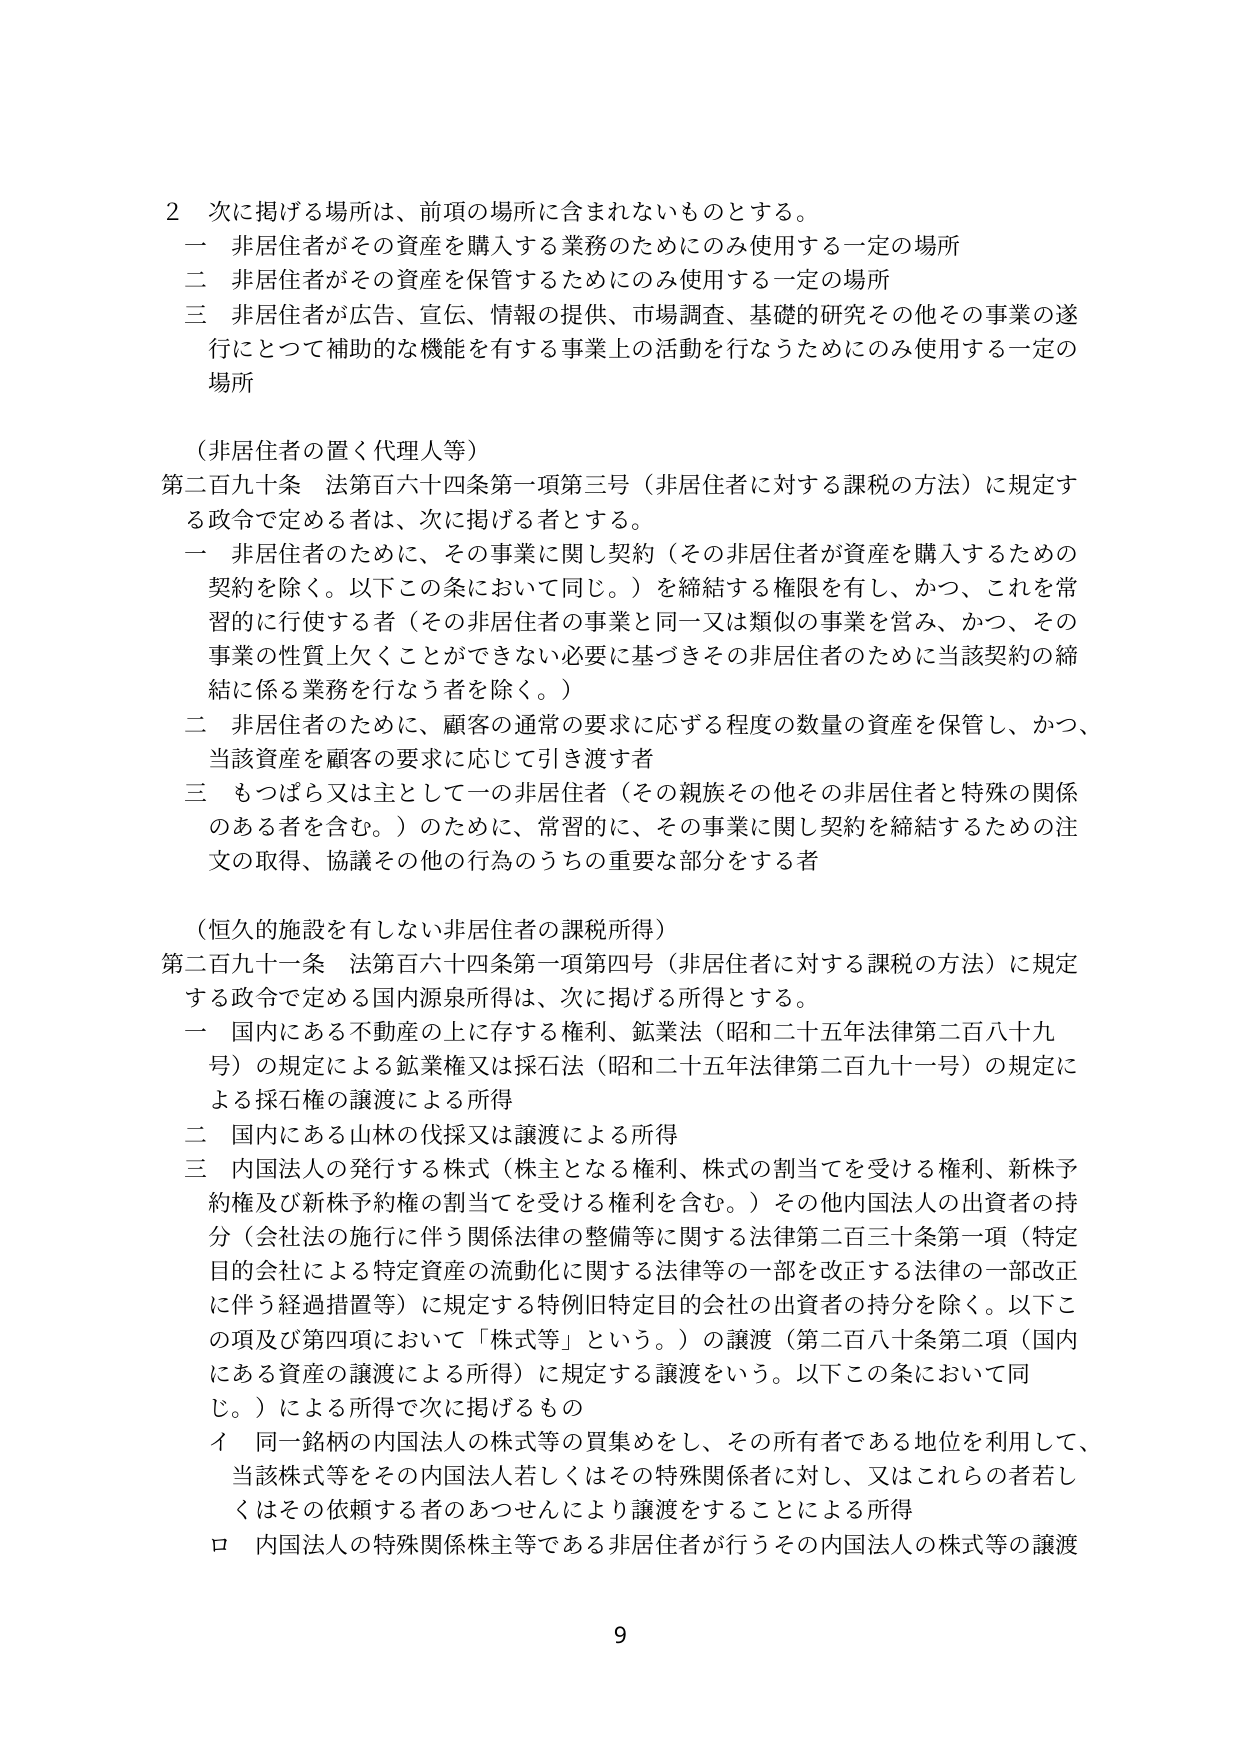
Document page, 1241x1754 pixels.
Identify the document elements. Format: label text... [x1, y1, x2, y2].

text 二 非居住者のために、顧客の通常の要求に応ずる程度の数量の資産を保管し、かつ、当該資産を顧客の要求に応じて引き渡す者 [184, 706, 1079, 774]
text 二 非居住者がその資産を保管するためにのみ使用する一定の場所 [184, 262, 1079, 296]
text 一 非居住者のために、その事業に関し契約（その非居住者が資産を購入するための契約を除く。以下この条において同じ。）を締結する権限を有し、かつ、これを常習的に行使する者（その非居住者の事業と同一又は類似の事業を営み、かつ、その事業の性質上欠くことができない必要に基づきその非居住者のために当該契約の締結に係る業務を行なう者を除く。） [184, 535, 1079, 706]
text 第二百九十一条 法第百六十四条第一項第四号（非居住者に対する課税の方法）に規定する政令で定める国内源泉所得は、次に掲げる所得とする。 [161, 945, 1079, 1014]
text 第二百九十条 法第百六十四条第一項第三号（非居住者に対する課税の方法）に規定する政令で定める者は、次に掲げる者とする。 [161, 467, 1079, 535]
text （恒久的施設を有しない非居住者の課税所得） [184, 911, 1079, 945]
text 三 もつぱら又は主として一の非居住者（その親族その他その非居住者と特殊の関係のある者を含む。）のために、常習的に、その事業に関し契約を締結するための注文の取得、協議その他の行為のうちの重要な部分をする者 [184, 774, 1079, 877]
text 三 非居住者が広告、宣伝、情報の提供、市場調査、基礎的研究その他その事業の遂行にとつて補助的な機能を有する事業上の活動を行なうためにのみ使用する一定の場所 [184, 296, 1079, 399]
text ２ 次に掲げる場所は、前項の場所に含まれないものとする。 [161, 194, 1079, 228]
text 一 非居住者がその資産を購入する業務のためにのみ使用する一定の場所 [184, 228, 1079, 262]
text 三 内国法人の発行する株式（株主となる権利、株式の割当てを受ける権利、新株予約権及び新株予約権の割当てを受ける権利を含む。）その他内国法人の出資者の持分（会社法の施行に伴う関係法律の整備等に関する法律第二百三十条第一項（特定目的会社による特定資産の流動化に関する法律等の一部を改正する法律の一部改正に伴う経過措置等）に規定する特例旧特定目的会社の出資者の持分を除く。以下この項及び第四項において「株式等」という。）の譲渡（第二百八十条第二項（国内にある資産の譲渡による所得）に規定する譲渡をいう。以下この条において同じ。）による所得で次に掲げるもの [184, 1150, 1079, 1424]
text 二 国内にある山林の伐採又は譲渡による所得 [184, 1116, 1079, 1150]
text （非居住者の置く代理人等） [184, 433, 1079, 467]
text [207, 1526, 1079, 1560]
text 一 国内にある不動産の上に存する権利、鉱業法（昭和二十五年法律第二百八十九号）の規定による鉱業権又は採石法（昭和二十五年法律第二百九十一号）の規定による採石権の譲渡による所得 [184, 1014, 1079, 1116]
text イ 同一銘柄の内国法人の株式等の買集めをし、その所有者である地位を利用して、当該株式等をその内国法人若しくはその特殊関係者に対し、又はこれらの者若しくはその依頼する者のあつせんにより譲渡をすることによる所得 [207, 1424, 1079, 1526]
